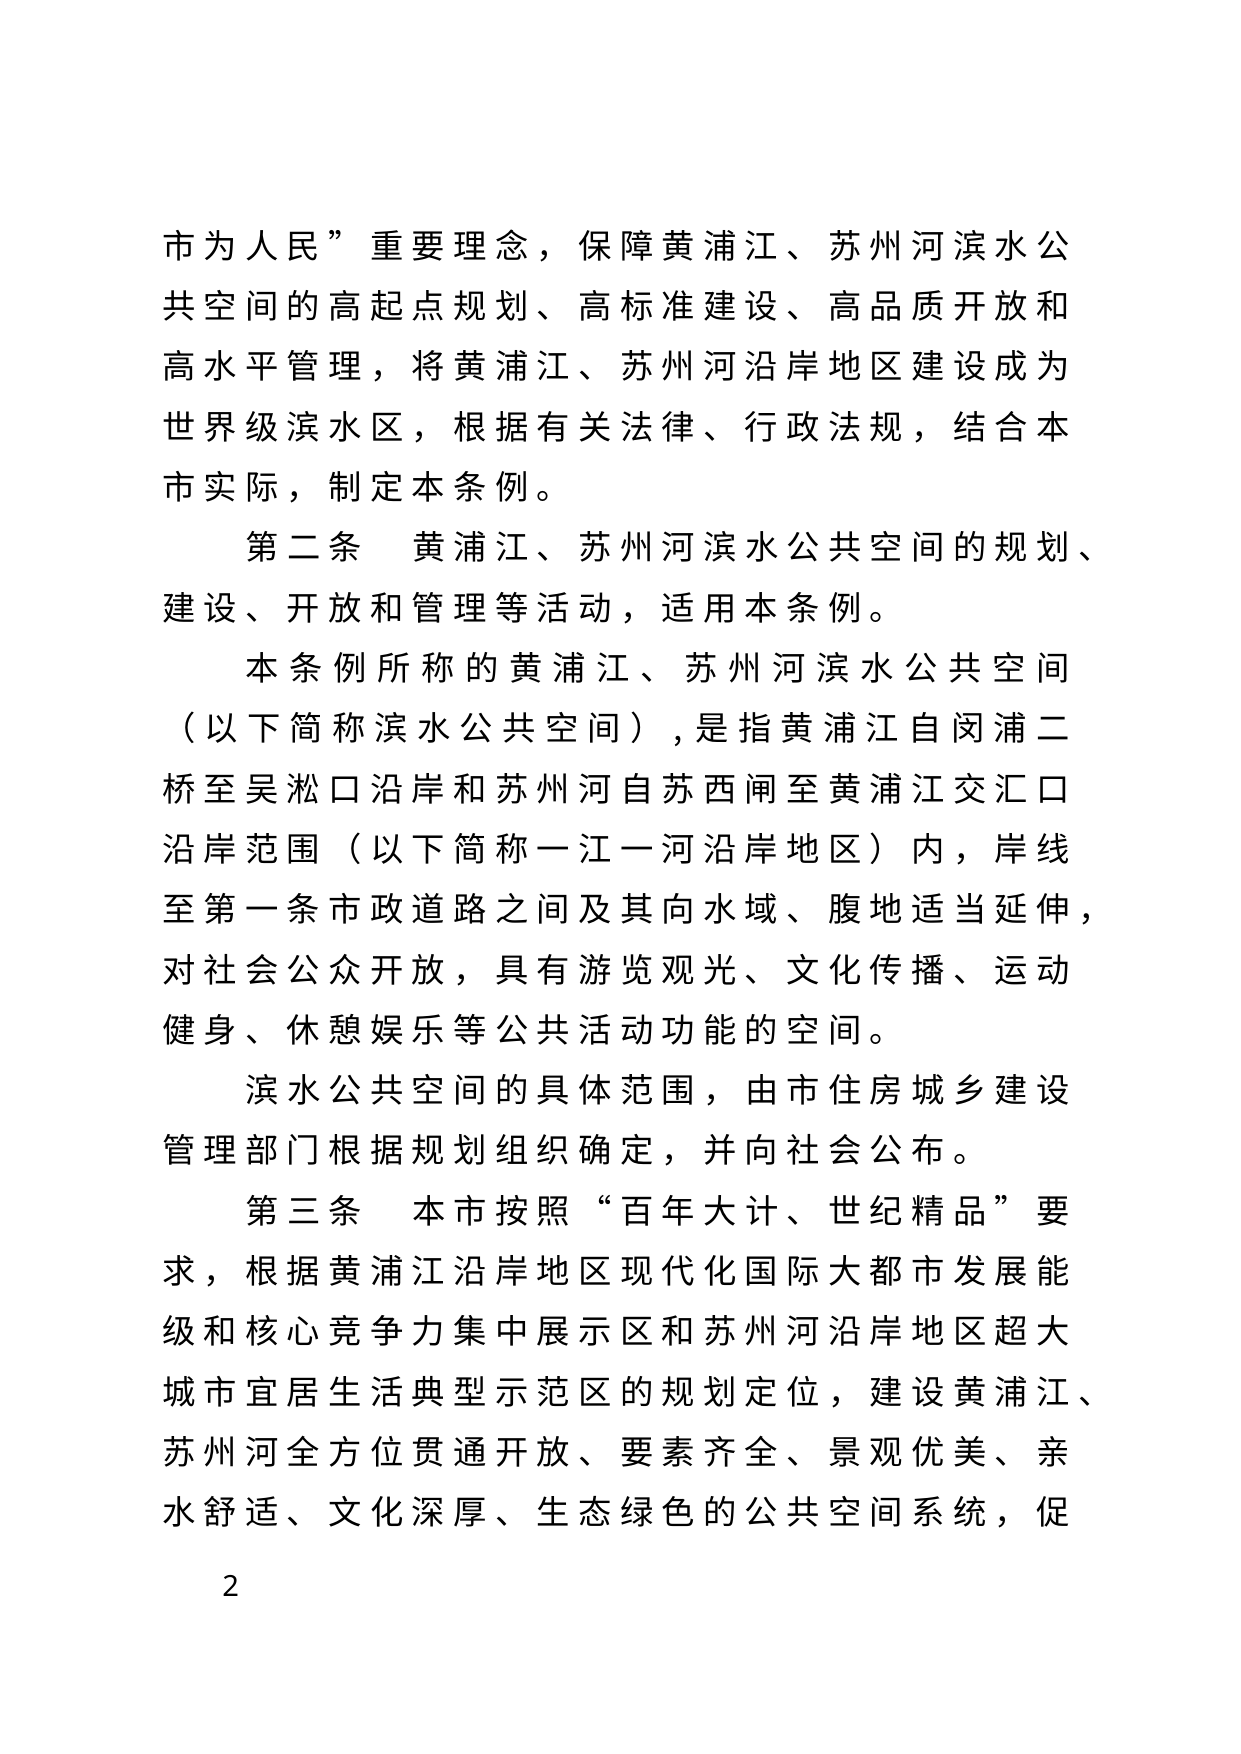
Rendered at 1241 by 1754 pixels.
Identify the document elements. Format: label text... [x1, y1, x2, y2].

text 本条例所称的黄浦江、苏州河滨水公共空间（以下简称滨水公共空间）,是指黄浦江自闵浦二桥至吴淞口沿岸和苏州河自苏西闸至黄浦江交汇口沿岸范围（以下简称一江一河沿岸地区）内，岸线至第一条市政道路之间及其向水域、腹地适当延伸，对社会公众开放，具有游览观光、文化传播、运动健身、休憩娱乐等公共活动功能的空间。 [162, 636, 1078, 1058]
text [162, 213, 1078, 515]
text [162, 1178, 1078, 1540]
text 第二条 黄浦江、苏州河滨水公共空间的规划、建设、开放和管理等活动，适用本条例。 [162, 515, 1078, 636]
text 滨水公共空间的具体范围，由市住房城乡建设管理部门根据规划组织确定，并向社会公布。 [162, 1058, 1078, 1178]
